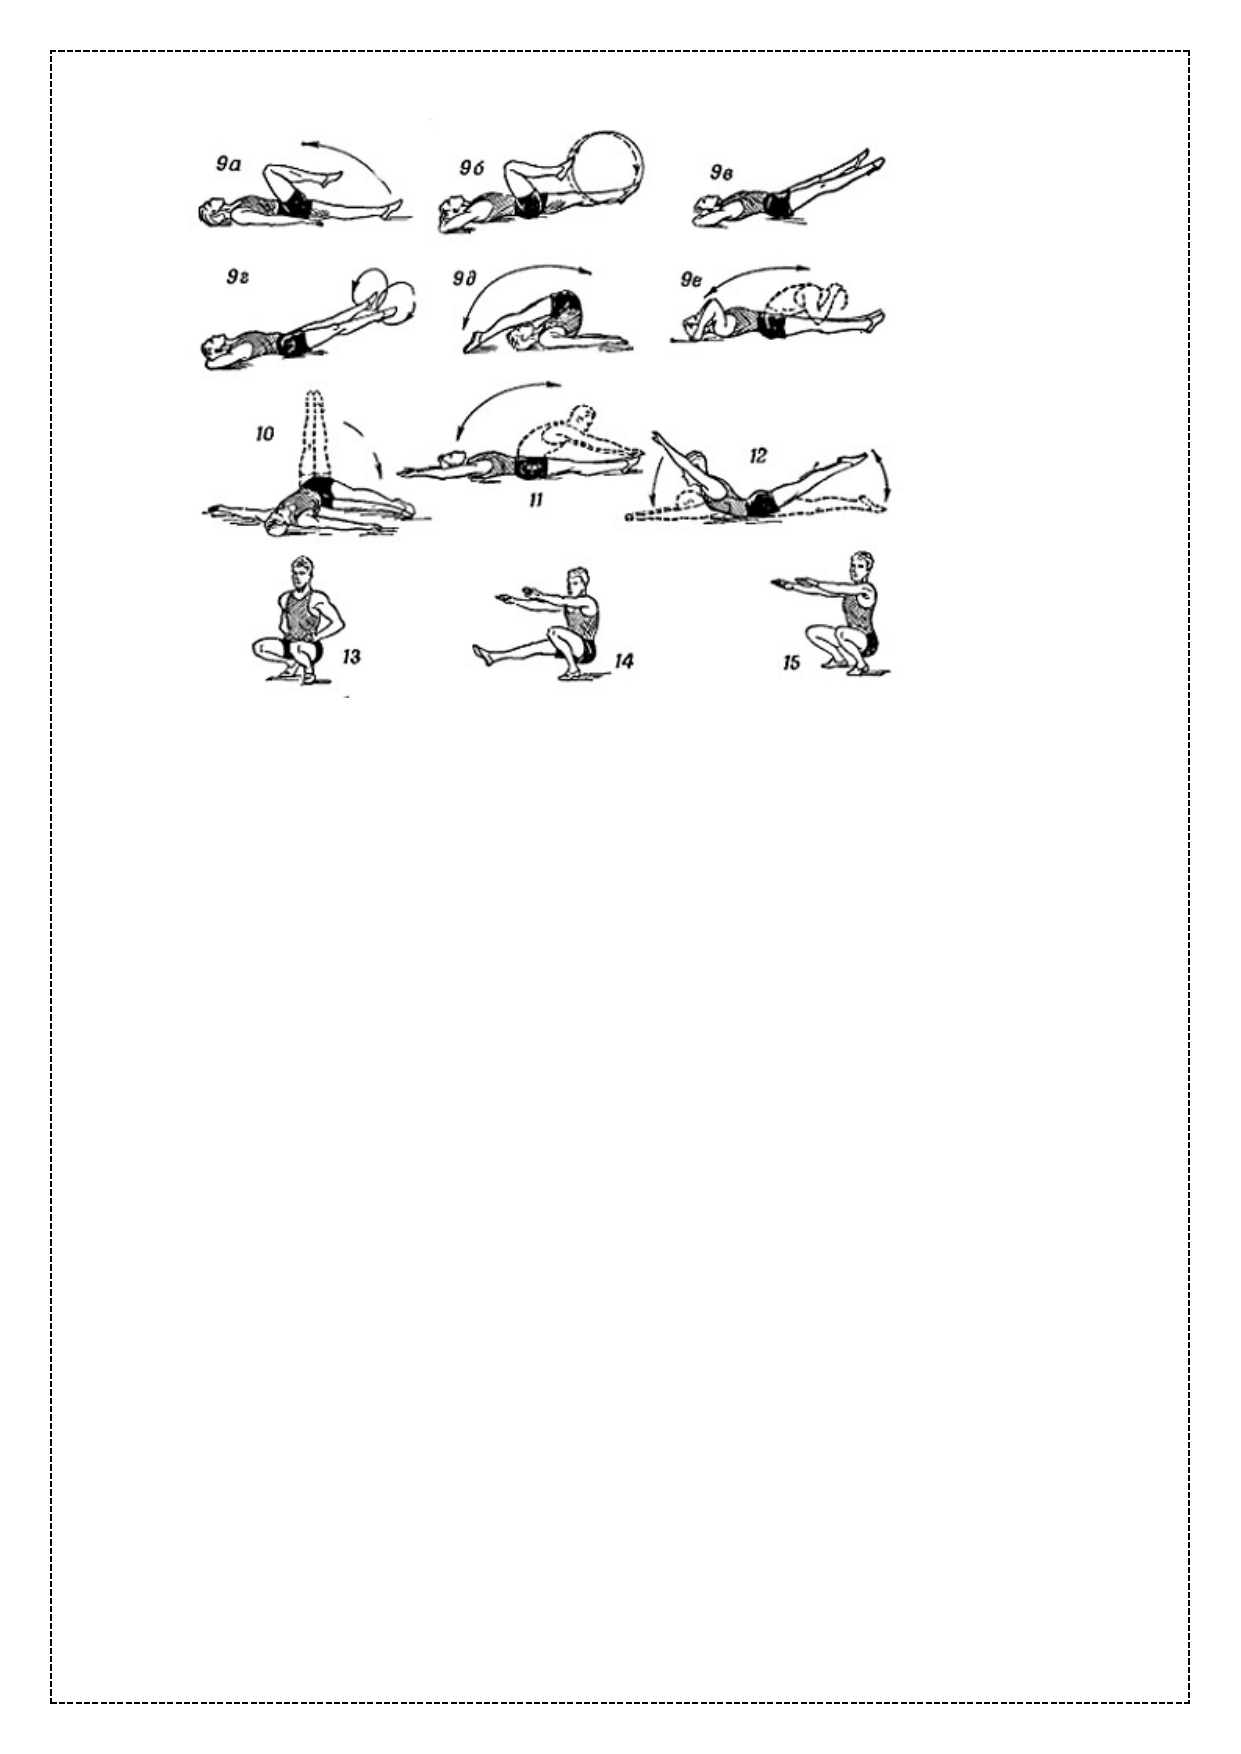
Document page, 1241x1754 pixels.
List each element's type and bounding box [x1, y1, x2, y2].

picture [177, 118, 928, 698]
